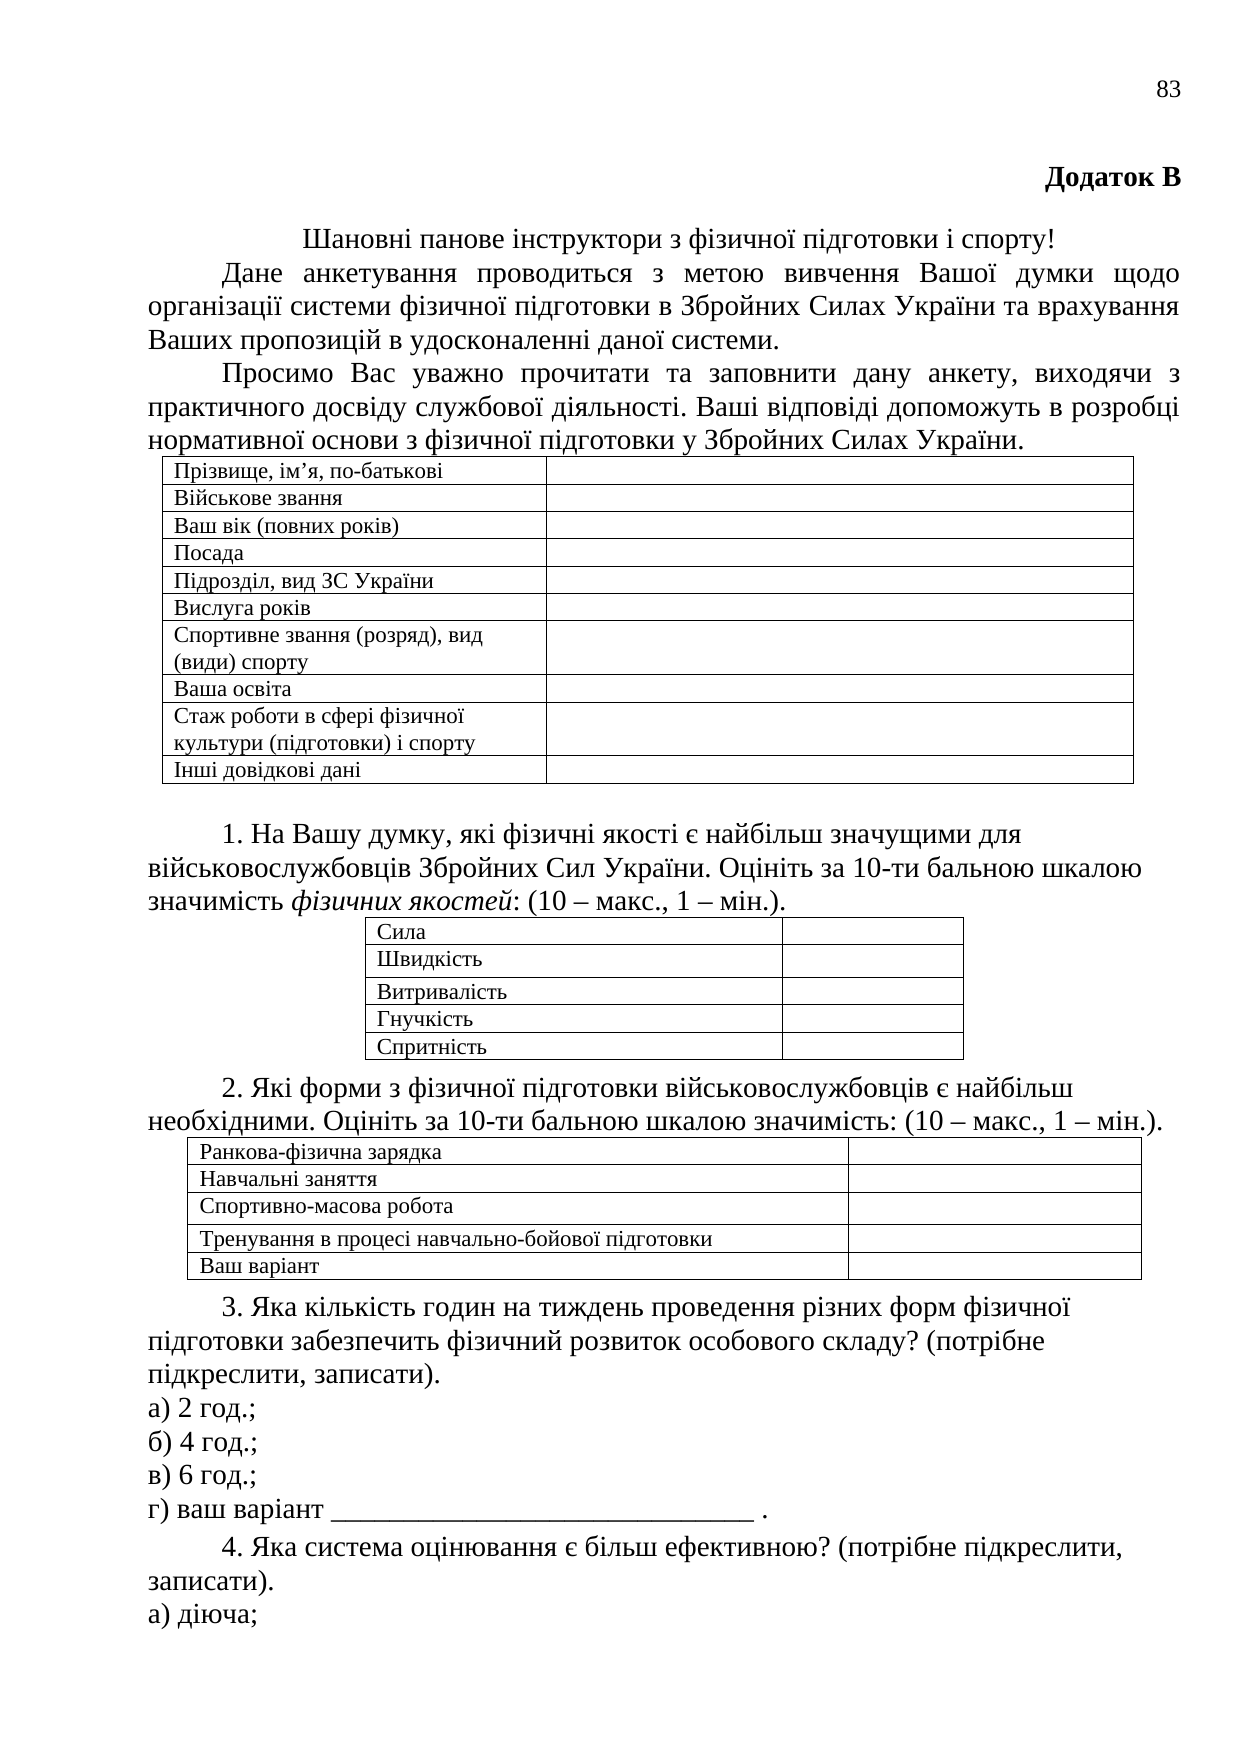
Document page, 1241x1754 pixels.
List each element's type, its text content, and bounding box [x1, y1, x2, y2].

text 1. На Вашу думку, які фізичні якості є найбільш значущими для військовослужбовців Збройних Сил України. Оцініть за 10-ти бальною шкалою значимість фізичних якостей: (10 – макс., 1 – мін.). [148, 816, 1181, 917]
table_cell [547, 621, 1133, 674]
table_cell [849, 1253, 1141, 1279]
table_cell [547, 675, 1133, 702]
text в) 6 год.; [148, 1457, 1181, 1491]
table_cell Вислуга років [163, 594, 546, 620]
table_cell Стаж роботи в сфері фізичної культури (підготовки) і спорту [163, 703, 546, 755]
table_cell Швидкість [366, 945, 782, 977]
table_cell Гнучкість [366, 1005, 782, 1032]
table_cell [849, 1165, 1141, 1192]
table_cell [849, 1193, 1141, 1224]
table_cell Ваша освіта [163, 675, 546, 702]
table_cell Тренування в процесі навчально-бойової підготовки [188, 1225, 848, 1252]
table_cell Спортивно-масова робота [188, 1193, 848, 1224]
text Просимо Вас уважно прочитати та заповнити дану анкету, виходячи з практичного досвіду службової діяльності. Ваші відповіді допоможуть в розробці нормативної основи з фізичної підготовки у Збройних Силах України. [148, 355, 1181, 456]
table_cell [547, 485, 1133, 511]
table_cell Підрозділ, вид ЗС України [163, 567, 546, 593]
table_cell Ваш вік (повних років) [163, 512, 546, 538]
table_cell [849, 1225, 1141, 1252]
text а) діюча; [148, 1596, 1181, 1630]
text г) ваш варіант _____________________________ . [148, 1491, 1181, 1524]
table_cell [547, 512, 1133, 538]
text б) 4 год.; [148, 1424, 1181, 1457]
table_header Прізвище, ім’я, по-батькові [163, 457, 546, 483]
table_header [849, 1138, 1141, 1164]
table_header [783, 918, 963, 944]
table_cell [783, 945, 963, 977]
table_cell Спортивне звання (розряд), вид (види) спорту [163, 621, 546, 674]
table_cell [547, 594, 1133, 620]
table_cell Військове звання [163, 485, 546, 511]
table_cell [783, 1033, 963, 1059]
text 4. Яка система оцінювання є більш ефективною? (потрібне підкреслити, записати). [148, 1529, 1181, 1596]
text а) 2 год.; [148, 1390, 1181, 1424]
table_header Ранкова-фізична зарядка [188, 1138, 848, 1164]
table_cell Інші довідкові дані [163, 756, 546, 783]
table_header Сила [366, 918, 782, 944]
table_cell [547, 539, 1133, 566]
table_cell [547, 756, 1133, 783]
table_cell Витривалість [366, 978, 782, 1004]
text Шановні панове інструктори з фізичної підготовки і спорту! [148, 221, 1181, 255]
table_cell [547, 567, 1133, 593]
table_cell Ваш варіант [188, 1253, 848, 1279]
table_cell Навчальні заняття [188, 1165, 848, 1192]
table_cell [783, 1005, 963, 1032]
table_cell [547, 703, 1133, 755]
table_cell Спритність [366, 1033, 782, 1059]
text Дане анкетування проводиться з метою вивчення Вашої думки щодо організації системи фізичної підготовки в Збройних Силах України та врахування Ваших пропозицій в удосконаленні даної системи. [148, 255, 1181, 355]
table_header [547, 457, 1133, 483]
text 2. Які форми з фізичної підготовки військовослужбовців є найбільш необхідними. Оцініть за 10-ти бальною шкалою значимість: (10 – макс., 1 – мін.). [148, 1070, 1181, 1137]
table_cell [783, 978, 963, 1004]
table_cell Посада [163, 539, 546, 566]
list Додаток В [185, 159, 1181, 193]
text 3. Яка кількість годин на тиждень проведення різних форм фізичної підготовки забезпечить фізичний розвиток особового складу? (потрібне підкреслити, записати). [148, 1289, 1181, 1390]
